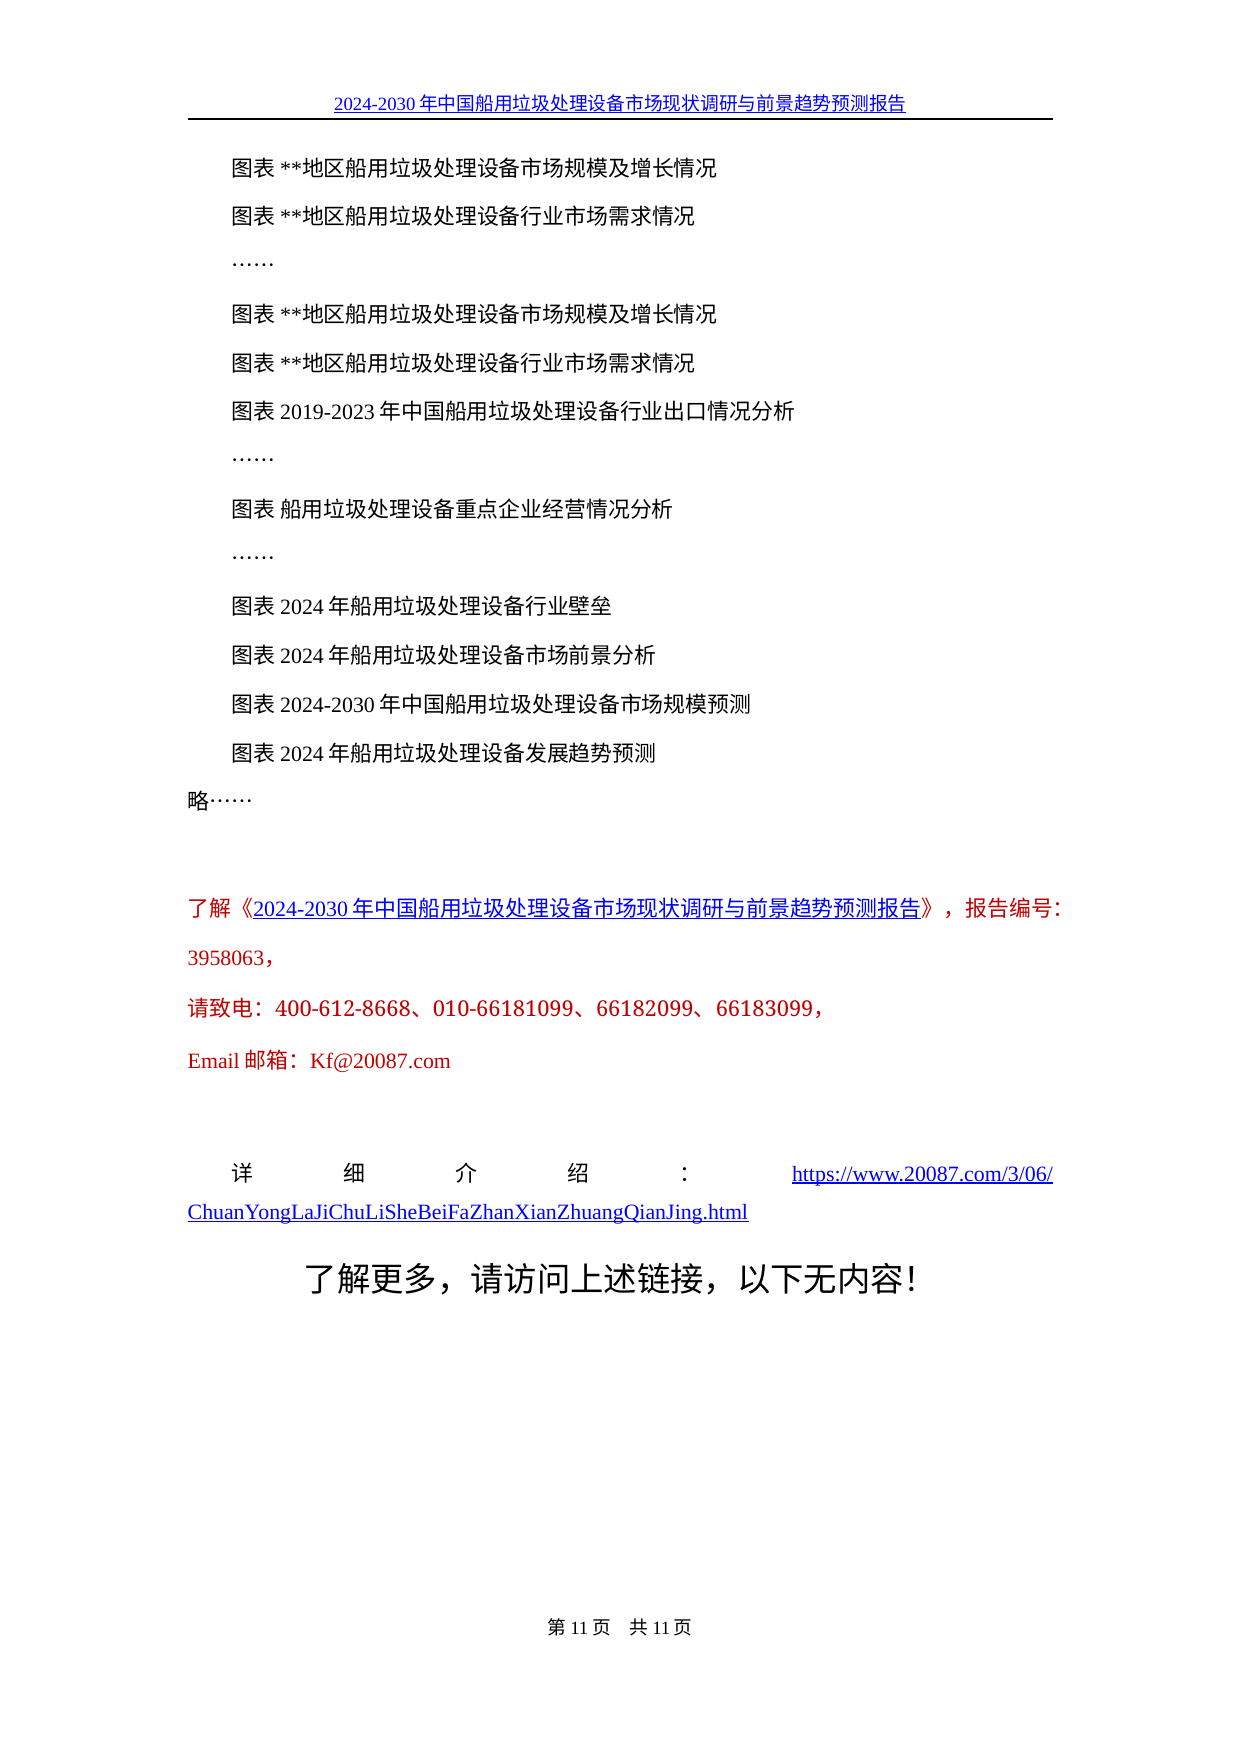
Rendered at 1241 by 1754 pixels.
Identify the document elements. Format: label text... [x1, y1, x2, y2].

text 请致电：400-612-8668、010-66181099、66182099、66183099， [187, 991, 1053, 1023]
text Email邮箱：Kf@20087.com [187, 1042, 1053, 1075]
text 详细介绍：https://www.20087.com/3/06/ChuanYongLaJiChuLiSheBeiFaZhanXianZhuangQianJing.html [187, 1155, 1053, 1228]
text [187, 150, 1053, 816]
text 了解《2024-2030年中国船用垃圾处理设备市场现状调研与前景趋势预测报告》，报告编号：3958063， [187, 890, 1053, 972]
title 了解更多，请访问上述链接，以下无内容！ [187, 1244, 1053, 1309]
